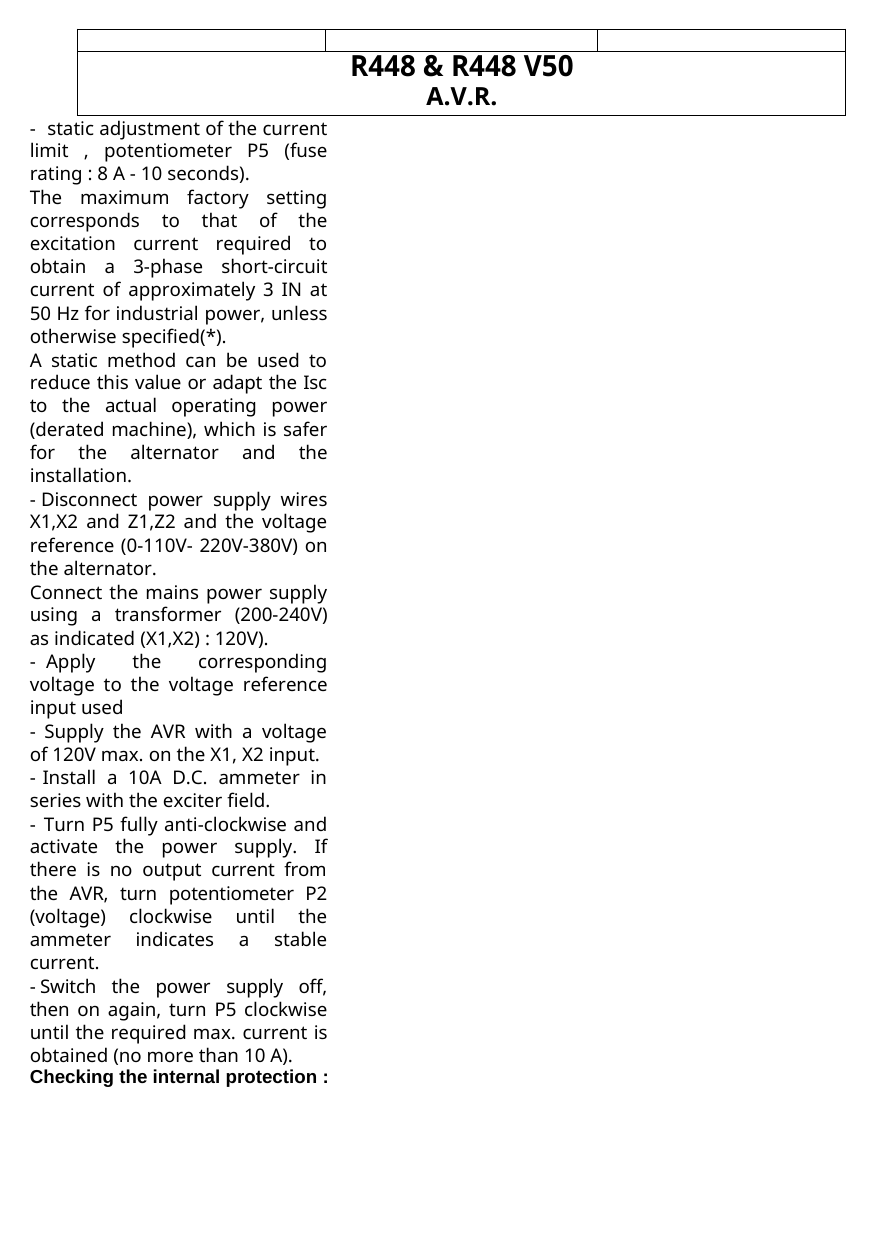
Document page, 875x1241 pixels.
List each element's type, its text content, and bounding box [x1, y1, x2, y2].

list Install a 10A D.C. ammeter in series with the exciter field. [29, 766, 327, 813]
list Apply the corresponding voltage to the voltage reference input used [29, 650, 327, 720]
list Turn P5 fully anti-clockwise and activate the power supply. If there is no output current from the AVR, turn potentiometer P2 (voltage) clockwise until the ammeter indicates a stable current. [29, 813, 327, 975]
list Disconnect power supply wires X1,X2 and Z1,Z2 and the voltage reference (0-110V- 220V-380V) on the alternator. [29, 488, 327, 581]
subtitle Checking the internal protection : [29, 1068, 388, 1088]
list Switch the power supply off, then on again, turn P5 clockwise until the required max. current is obtained (no more than 10 A). [29, 975, 327, 1068]
text Connect the mains power supply using a transformer (200-240V) as indicated (X1,X2) : 120V). [29, 581, 327, 650]
list static adjustment of the current limit , potentiometer P5 (fuse rating : 8 A - 10 seconds). [29, 117, 327, 186]
text A static method can be used to reduce this value or adapt the Isc to the actual operating power (derated machine), which is safer for the alternator and the installation. [29, 349, 327, 488]
list Supply the AVR with a voltage of 120V max. on the X1, X2 input. [29, 720, 327, 766]
text The maximum factory setting corresponds to that of the excitation current required to obtain a 3-phase short-circuit current of approximately 3 IN at 50 Hz for industrial power, unless otherwise specified(*). [29, 186, 327, 349]
